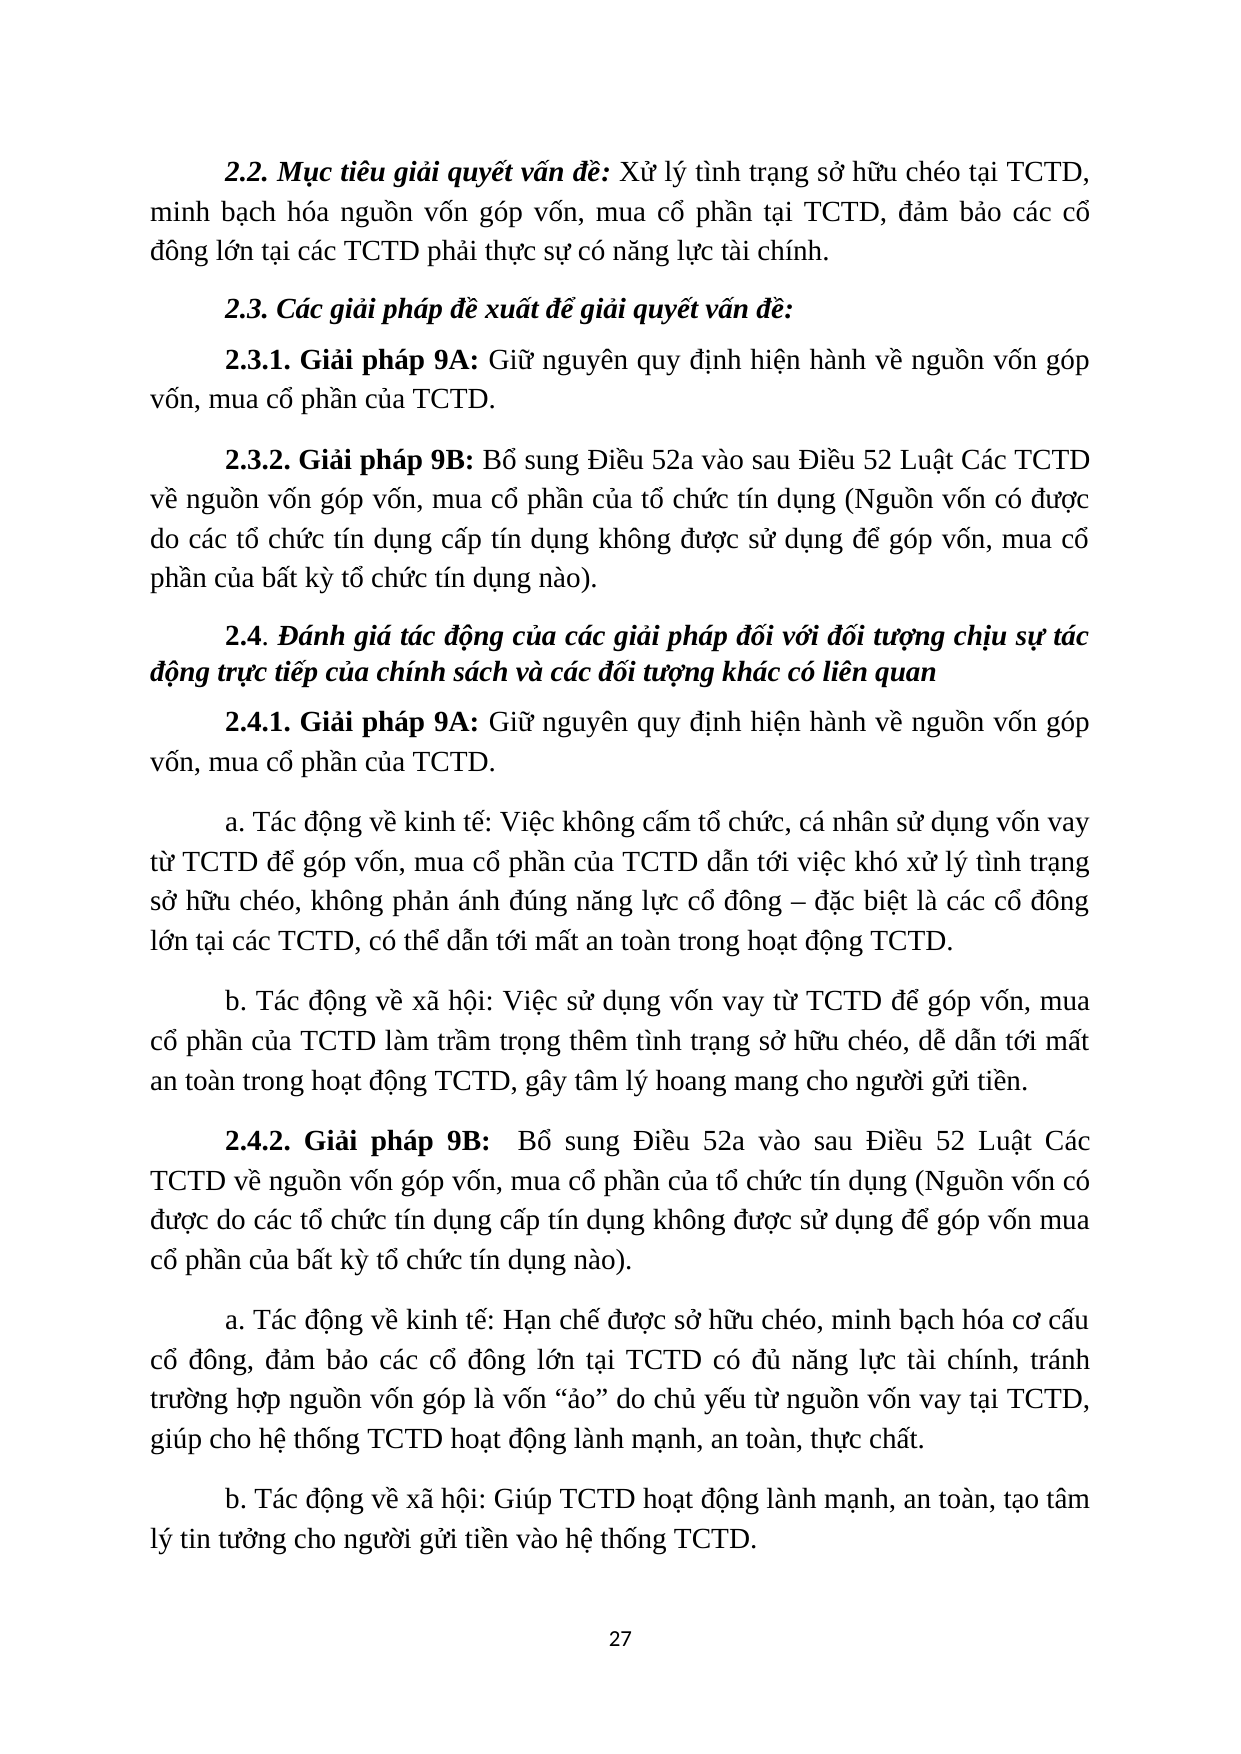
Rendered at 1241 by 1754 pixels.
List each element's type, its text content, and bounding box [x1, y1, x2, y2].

text 2.2. Mục tiêu giải quyết vấn đề: Xử lý tình trạng sở hữu chéo tại TCTD, minh bạch hóa nguồn vốn góp vốn, mua cổ phần tại TCTD, đảm bảo các cổ đông lớn tại các TCTD phải thực sự có năng lực tài chính. [150, 150, 1090, 269]
text 2.3. Các giải pháp đề xuất để giải quyết vấn đề: [150, 289, 1090, 325]
text 2.4.2. Giải pháp 9B: Bổ sung Điều 52a vào sau Điều 52 Luật Các TCTD về nguồn vốn góp vốn, mua cổ phần của tổ chức tín dụng (Nguồn vốn có được do các tổ chức tín dụng cấp tín dụng không được sử dụng để góp vốn mua cổ phần của bất kỳ tổ chức tín dụng nào). [150, 1119, 1090, 1277]
text b. Tác động về xã hội: Việc sử dụng vốn vay từ TCTD để góp vốn, mua cổ phần của TCTD làm trầm trọng thêm tình trạng sở hữu chéo, dễ dẫn tới mất an toàn trong hoạt động TCTD, gây tâm lý hoang mang cho người gửi tiền. [150, 979, 1090, 1098]
text 2.3.2. Giải pháp 9B: Bổ sung Điều 52a vào sau Điều 52 Luật Các TCTD về nguồn vốn góp vốn, mua cổ phần của tổ chức tín dụng (Nguồn vốn có được do các tổ chức tín dụng cấp tín dụng không được sử dụng để góp vốn, mua cổ phần của bất kỳ tổ chức tín dụng nào). [150, 437, 1090, 596]
text 2.4.1. Giải pháp 9A: Giữ nguyên quy định hiện hành về nguồn vốn góp vốn, mua cổ phần của TCTD. [150, 700, 1090, 779]
text a. Tác động về kinh tế: Việc không cấm tổ chức, cá nhân sử dụng vốn vay từ TCTD để góp vốn, mua cổ phần của TCTD dẫn tới việc khó xử lý tình trạng sở hữu chéo, không phản ánh đúng năng lực cổ đông – đặc biệt là các cổ đông lớn tại các TCTD, có thể dẫn tới mất an toàn trong hoạt động TCTD. [150, 800, 1090, 958]
text a. Tác động về kinh tế: Hạn chế được sở hữu chéo, minh bạch hóa cơ cấu cổ đông, đảm bảo các cổ đông lớn tại TCTD có đủ năng lực tài chính, tránh trường hợp nguồn vốn góp là vốn “ảo” do chủ yếu từ nguồn vốn vay tại TCTD, giúp cho hệ thống TCTD hoạt động lành mạnh, an toàn, thực chất. [150, 1298, 1090, 1456]
text 2.3.1. Giải pháp 9A: Giữ nguyên quy định hiện hành về nguồn vốn góp vốn, mua cổ phần của TCTD. [150, 337, 1090, 417]
text 2.4. Đánh giá tác động của các giải pháp đối với đối tượng chịu sự tác động trực tiếp của chính sách và các đối tượng khác có liên quan [150, 617, 1090, 687]
text b. Tác động về xã hội: Giúp TCTD hoạt động lành mạnh, an toàn, tạo tâm lý tin tưởng cho người gửi tiền vào hệ thống TCTD. [150, 1477, 1090, 1556]
